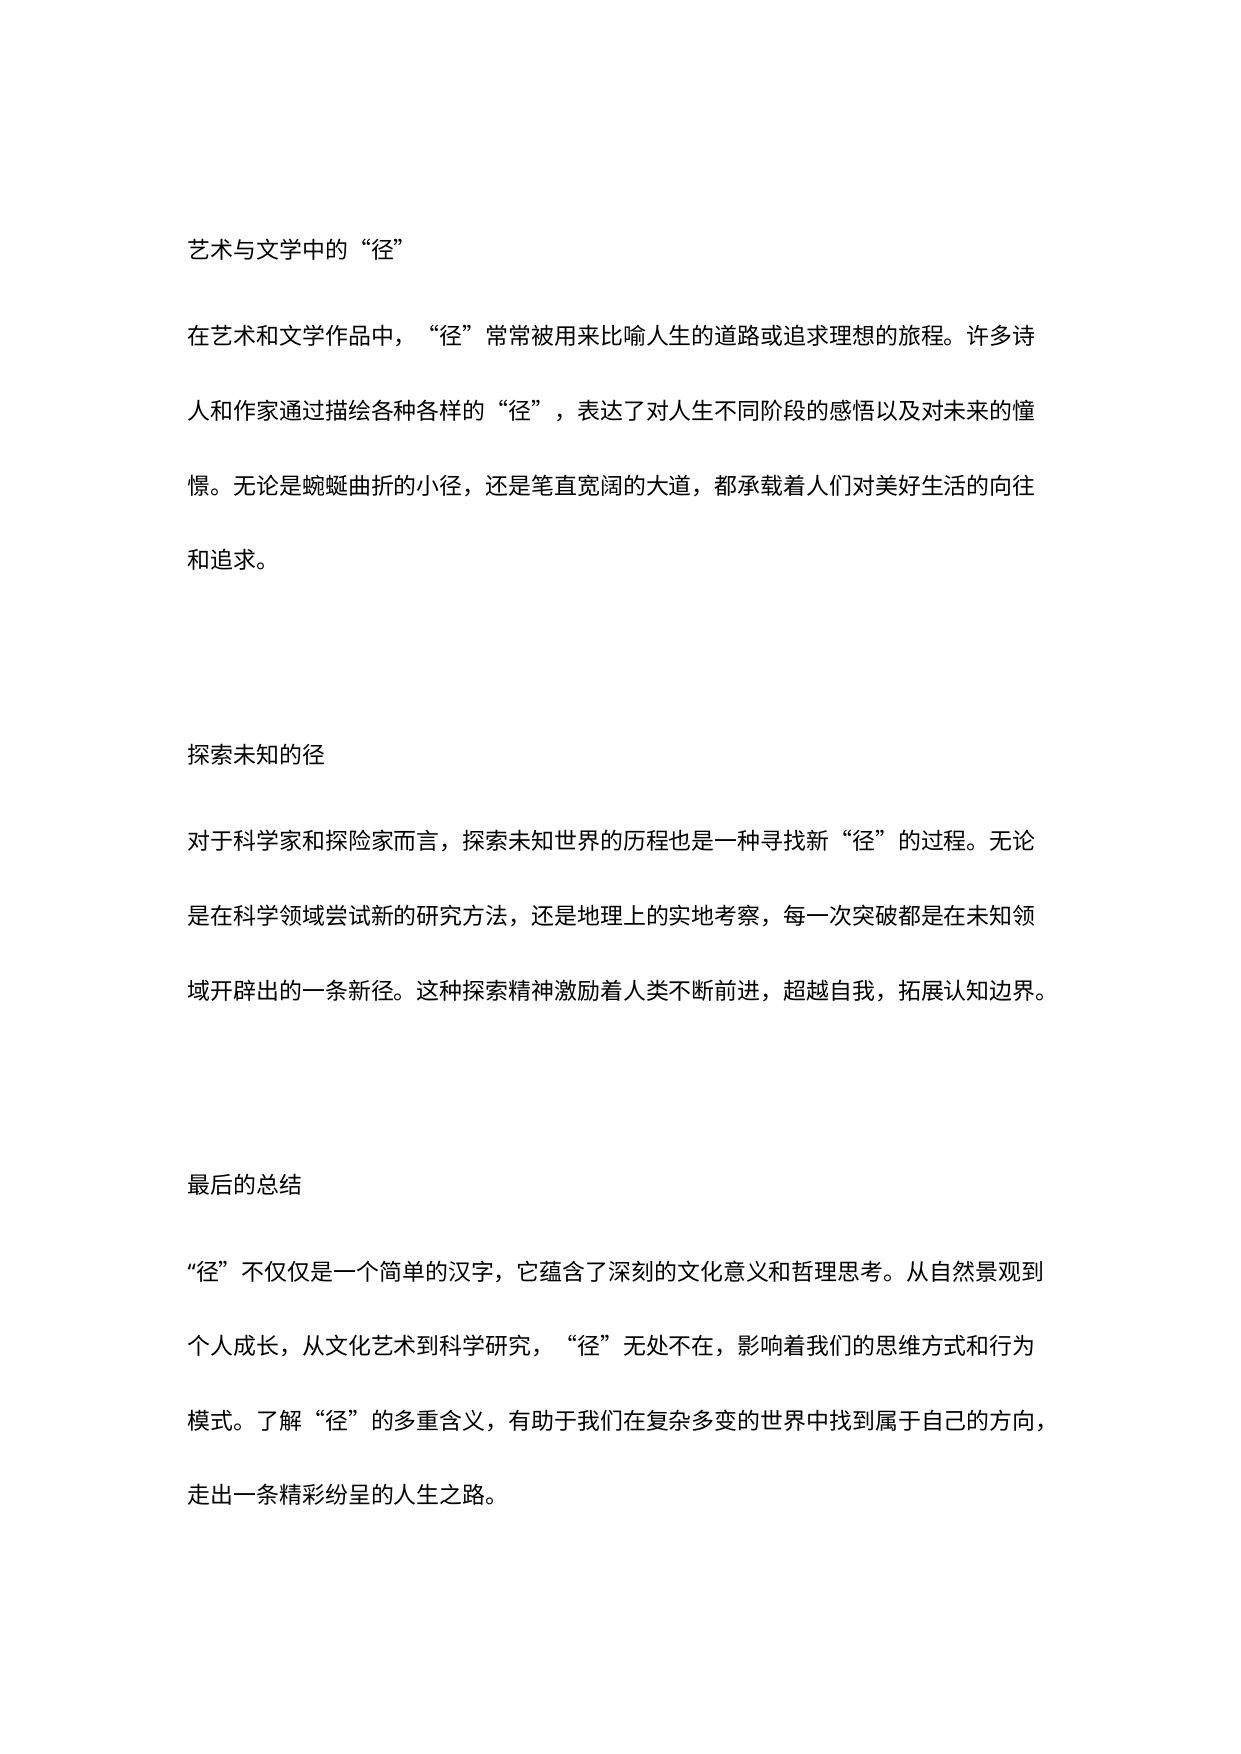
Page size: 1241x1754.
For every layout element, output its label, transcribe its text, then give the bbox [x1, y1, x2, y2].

text “径”不仅仅是一个简单的汉字，它蕴含了深刻的文化意义和哲理思考。从自然景观到个人成长，从文化艺术到科学研究，“径”无处不在，影响着我们的思维方式和行为模式。了解“径”的多重含义，有助于我们在复杂多变的世界中找到属于自己的方向，走出一条精彩纷呈的人生之路。 [187, 1237, 1053, 1527]
text 在艺术和文学作品中，“径”常常被用来比喻人生的道路或追求理想的旅程。许多诗人和作家通过描绘各种各样的“径”，表达了对人生不同阶段的感悟以及对未来的憧憬。无论是蜿蜒曲折的小径，还是笔直宽阔的大道，都承载着人们对美好生活的向往和追求。 [187, 302, 1053, 591]
text 艺术与文学中的“径” [187, 216, 1053, 281]
text 探索未知的径 [187, 721, 1053, 786]
text 最后的总结 [187, 1151, 1053, 1216]
text 对于科学家和探险家而言，探索未知世界的历程也是一种寻找新“径”的过程。无论是在科学领域尝试新的研究方法，还是地理上的实地考察，每一次突破都是在未知领域开辟出的一条新径。这种探索精神激励着人类不断前进，超越自我，拓展认知边界。 [187, 807, 1053, 1022]
